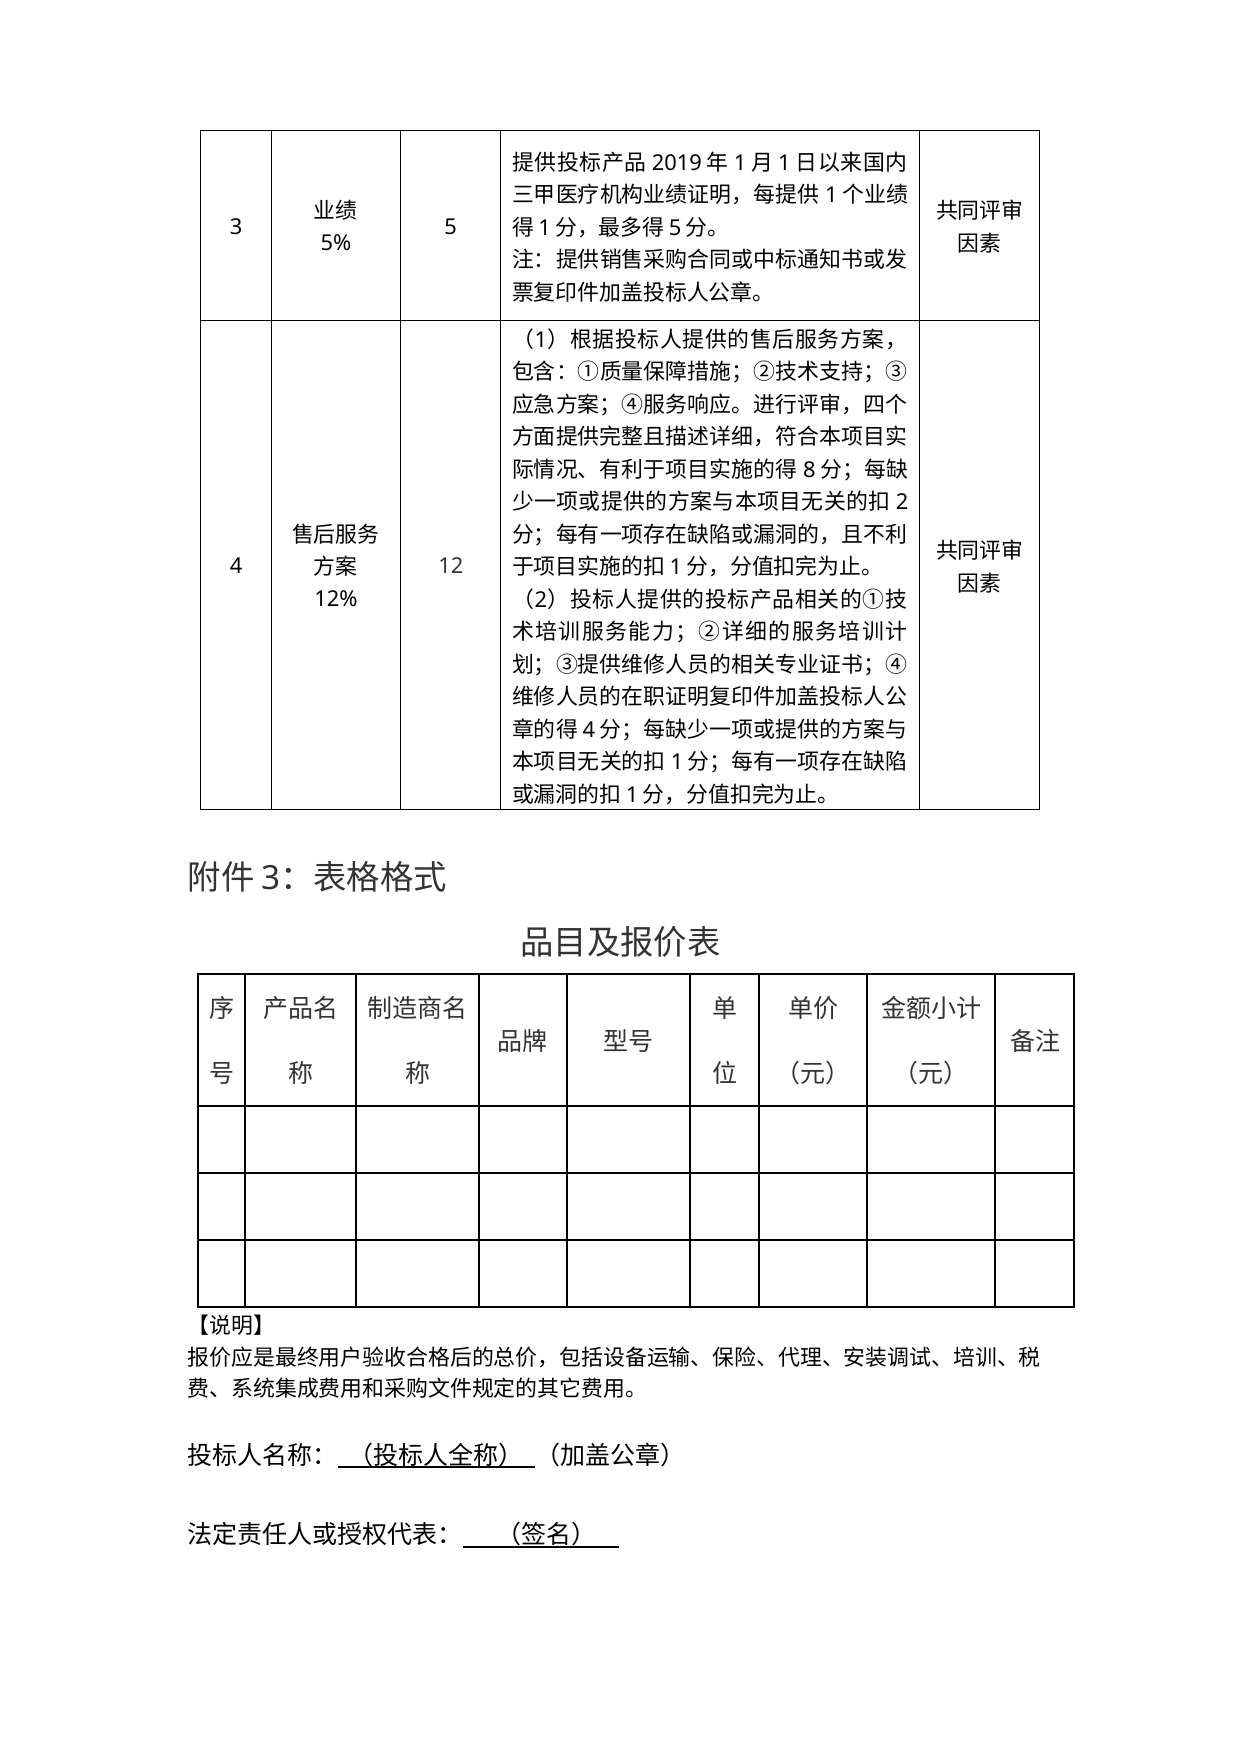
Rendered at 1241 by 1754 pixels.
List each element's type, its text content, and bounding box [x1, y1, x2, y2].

table_cell [760, 1174, 866, 1239]
table_cell 4 [201, 321, 271, 809]
table_header 产品名称 [246, 975, 355, 1104]
table_cell [996, 1241, 1073, 1306]
table_cell [760, 1241, 866, 1306]
table_cell [357, 1107, 478, 1172]
table_cell [996, 1174, 1073, 1239]
text 附件3：表格格式 [187, 842, 1053, 907]
table_cell [480, 1241, 566, 1306]
text 法定责任人或授权代表： （签名） [187, 1515, 1053, 1551]
table_cell [760, 1107, 866, 1172]
table_cell 业绩 5% [272, 131, 400, 320]
table_cell 5 [401, 131, 500, 320]
table_cell 3 [201, 131, 271, 320]
table_cell 12 [401, 321, 500, 809]
table_header 品牌 [480, 975, 566, 1104]
table_cell （1）根据投标人提供的售后服务方案，包含：①质量保障措施；②技术支持；③应急方案；④服务响应。进行评审，四个方面提供完整且描述详细，符合本项目实际情况、有利于项目实施的得8分；每缺少一项或提供的方案与本项目无关的扣2分；每有一项存在缺陷或漏洞的，且不利于项目实施的扣1分，分值扣完为止。 （2）投标人提供的投标产品相关的①技术培训服务能力；②详细的服务培训计划；③提供维修人员的相关专业证书；④维修人员的在职证明复印件加盖投标人公章的得4分；每缺少一项或提供的方案与本项目无关的扣1分；每有一项存在缺陷或漏洞的扣1分，分值扣完为止。 [501, 321, 919, 809]
table_header 序号 [199, 975, 244, 1104]
table_cell [199, 1107, 244, 1172]
text 品目及报价表 [187, 907, 1053, 972]
table_cell [357, 1174, 478, 1239]
text 【说明】 [187, 1308, 1053, 1339]
table_header 备注 [996, 975, 1073, 1104]
table_cell [199, 1174, 244, 1239]
table_header 金额小计（元） [868, 975, 994, 1104]
table_cell 售后服务方案 12% [272, 321, 400, 809]
table_cell [246, 1107, 355, 1172]
table_cell [199, 1241, 244, 1306]
table_cell [480, 1174, 566, 1239]
text 报价应是最终用户验收合格后的总价，包括设备运输、保险、代理、安装调试、培训、税费、系统集成费用和采购文件规定的其它费用。 [187, 1339, 1053, 1403]
table_cell [568, 1241, 689, 1306]
table_cell [480, 1107, 566, 1172]
table_cell [568, 1107, 689, 1172]
table_cell [691, 1174, 758, 1239]
table_cell [868, 1241, 994, 1306]
table_cell [868, 1107, 994, 1172]
table_header 型号 [568, 975, 689, 1104]
table_cell [996, 1107, 1073, 1172]
text 投标人名称： （投标人全称） （加盖公章） [187, 1435, 1053, 1472]
table_cell 共同评审因素 [920, 131, 1039, 320]
table_cell 共同评审因素 [920, 321, 1039, 809]
table_cell [691, 1241, 758, 1306]
table_header 单价 （元） [760, 975, 866, 1104]
table_cell [868, 1174, 994, 1239]
table_cell [568, 1174, 689, 1239]
table_cell [357, 1241, 478, 1306]
table_header 制造商名称 [357, 975, 478, 1104]
table_cell [691, 1107, 758, 1172]
table_cell [246, 1241, 355, 1306]
table_header 单位 [691, 975, 758, 1104]
table_cell [246, 1174, 355, 1239]
table_cell 提供投标产品2019年1月1日以来国内三甲医疗机构业绩证明，每提供1个业绩得1分，最多得5分。 注：提供销售采购合同或中标通知书或发票复印件加盖投标人公章。 [501, 131, 919, 320]
